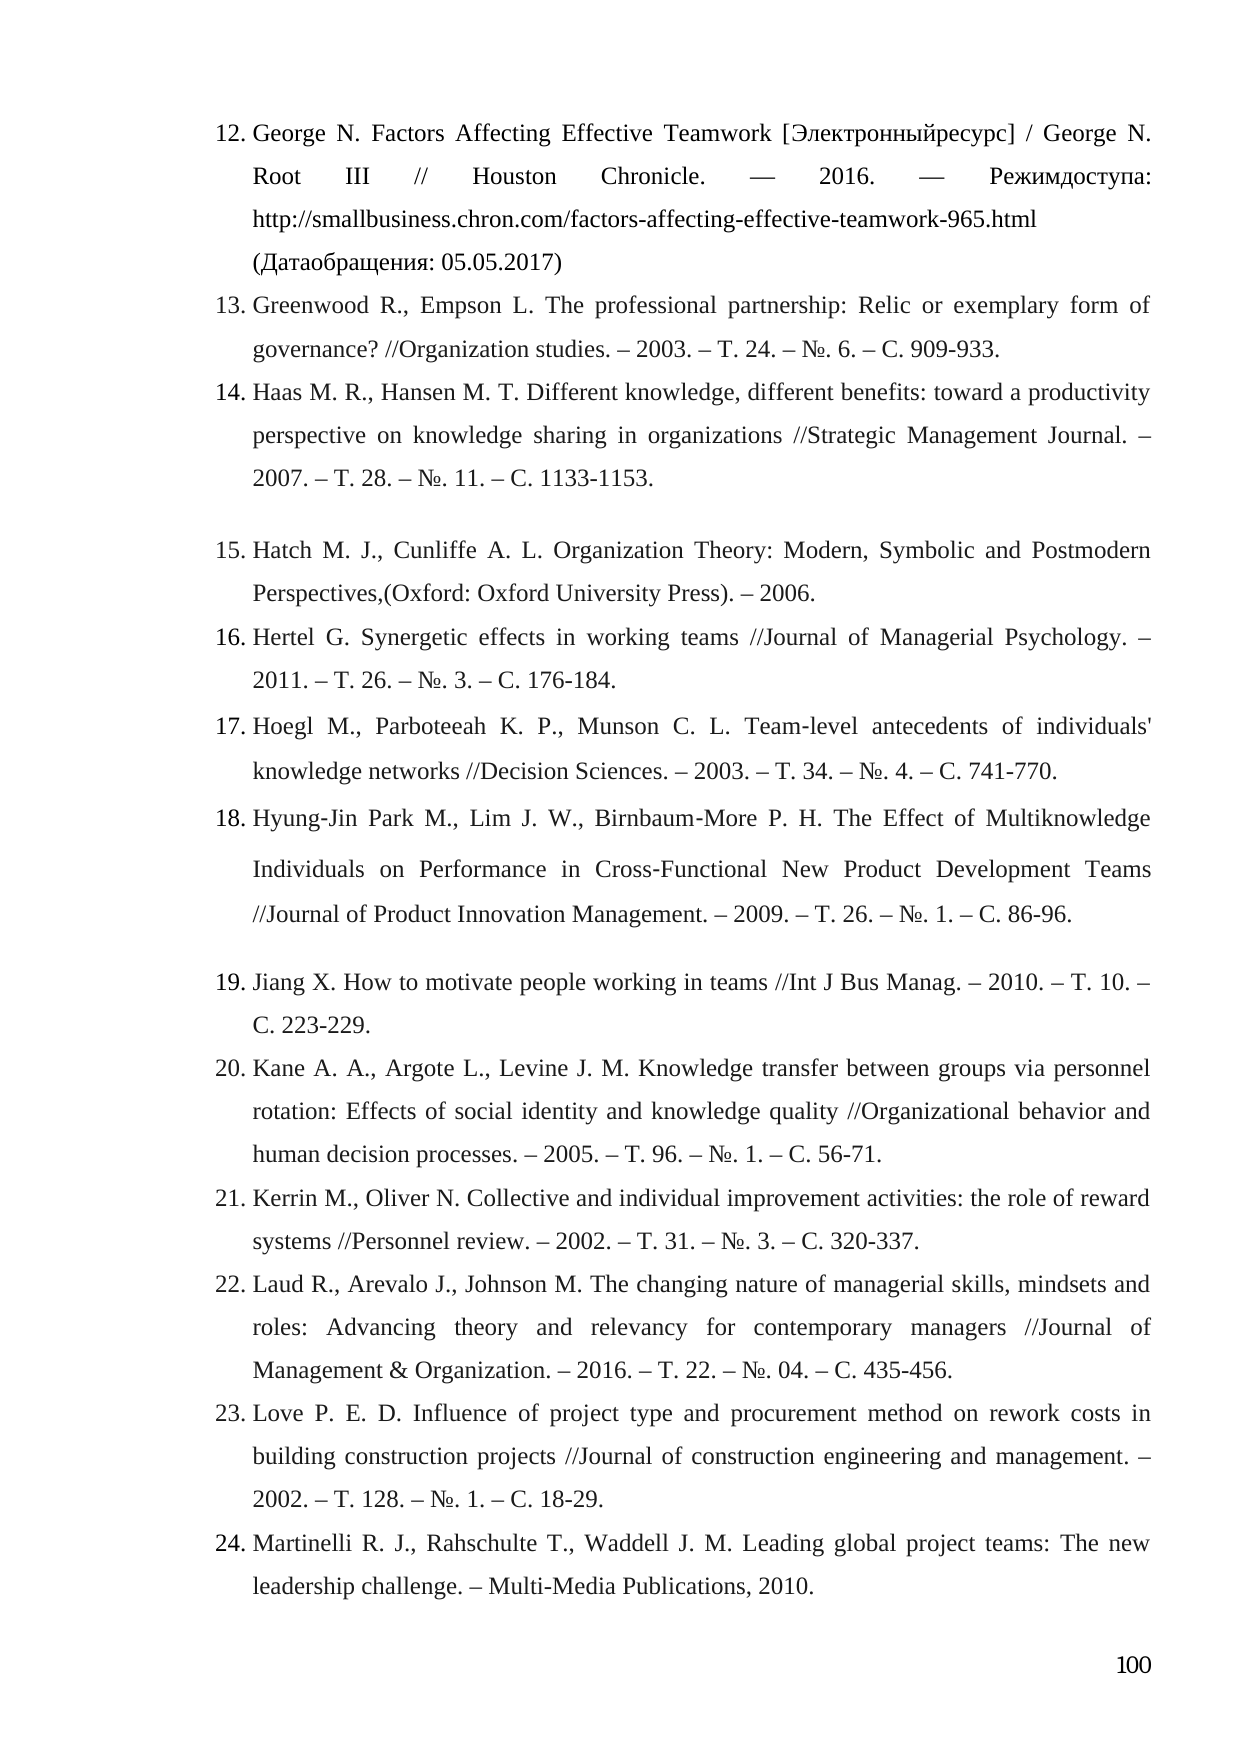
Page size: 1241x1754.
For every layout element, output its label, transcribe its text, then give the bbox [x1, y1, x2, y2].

list Laud R., Arevalo J., Johnson M. The changing nature of managerial skills, mindsets and roles: Advancing theory and relevancy for contemporary managers //Journal of Management & Organization. – 2016. – Т. 22. – №. 04. – С. 435-456. [215, 1427, 1152, 1542]
list Greenwood R., Empson L. The professional partnership: Relic or exemplary form of governance? //Organization studies. – 2003. – Т. 24. – №. 6. – С. 909-933. [215, 420, 1152, 492]
list Kerrin M., Oliver N. Collective and individual improvement activities: the role of reward systems //Personnel review. – 2002. – Т. 31. – №. 3. – С. 320-337. [215, 1341, 1152, 1413]
list George N. Factors Affecting Effective Teamwork [Электронныйресурс] / George N. Root III // Houston Chronicle. — 2016. — Режимдоступа: http://smallbusiness.chron.com/factors-affecting-effective-teamwork-965.html (Датаобращения: 05.05.2017) [215, 247, 1152, 406]
list Jiang X. How to motivate people working in teams //Int J Bus Manag. – 2010. – Т. 10. – С. 223-229. [215, 1126, 1152, 1197]
list Hyung‐Jin Park M., Lim J. W., Birnbaum‐More P. H. The Effect of Multiknowledge Individuals on Performance in Cross‐Functional New Product Development Teams //Journal of Product Innovation Management. – 2009. – Т. 26. – №. 1. – С. 86-96. [215, 958, 1152, 1086]
list Hertel G. Synergetic effects in working teams //Journal of Managerial Psychology. – 2011. – Т. 26. – №. 3. – С. 176-184. [215, 780, 1152, 852]
list Hatch M. J., Cunliffe A. L. Organization Theory: Modern, Symbolic and Postmodern Perspectives,(Oxford: Oxford University Press). – 2006. [215, 665, 1152, 737]
list Haas M. R., Hansen M. T. Different knowledge, different benefits: toward a productivity perspective on knowledge sharing in organizations //Strategic Management Journal. – 2007. – Т. 28. – №. 11. – С. 1133-1153. [215, 506, 1152, 621]
list Kane A. A., Argote L., Levine J. M. Knowledge transfer between groups via personnel rotation: Effects of social identity and knowledge quality //Organizational behavior and human decision processes. – 2005. – Т. 96. – №. 1. – С. 56-71. [215, 1212, 1152, 1327]
list Enz M. G., Lambert D. M. Using cross-functional, cross-firm teams to co-create value: The role of financial measures //Industrial Marketing Management. – 2012. – Т. 41. – №. 3. – С. 495-507. [215, 118, 1152, 233]
list Hoegl M., Parboteeah K. P., Munson C. L. Team‐level antecedents of individuals' knowledge networks //Decision Sciences. – 2003. – Т. 34. – №. 4. – С. 741-770. [215, 866, 1152, 944]
